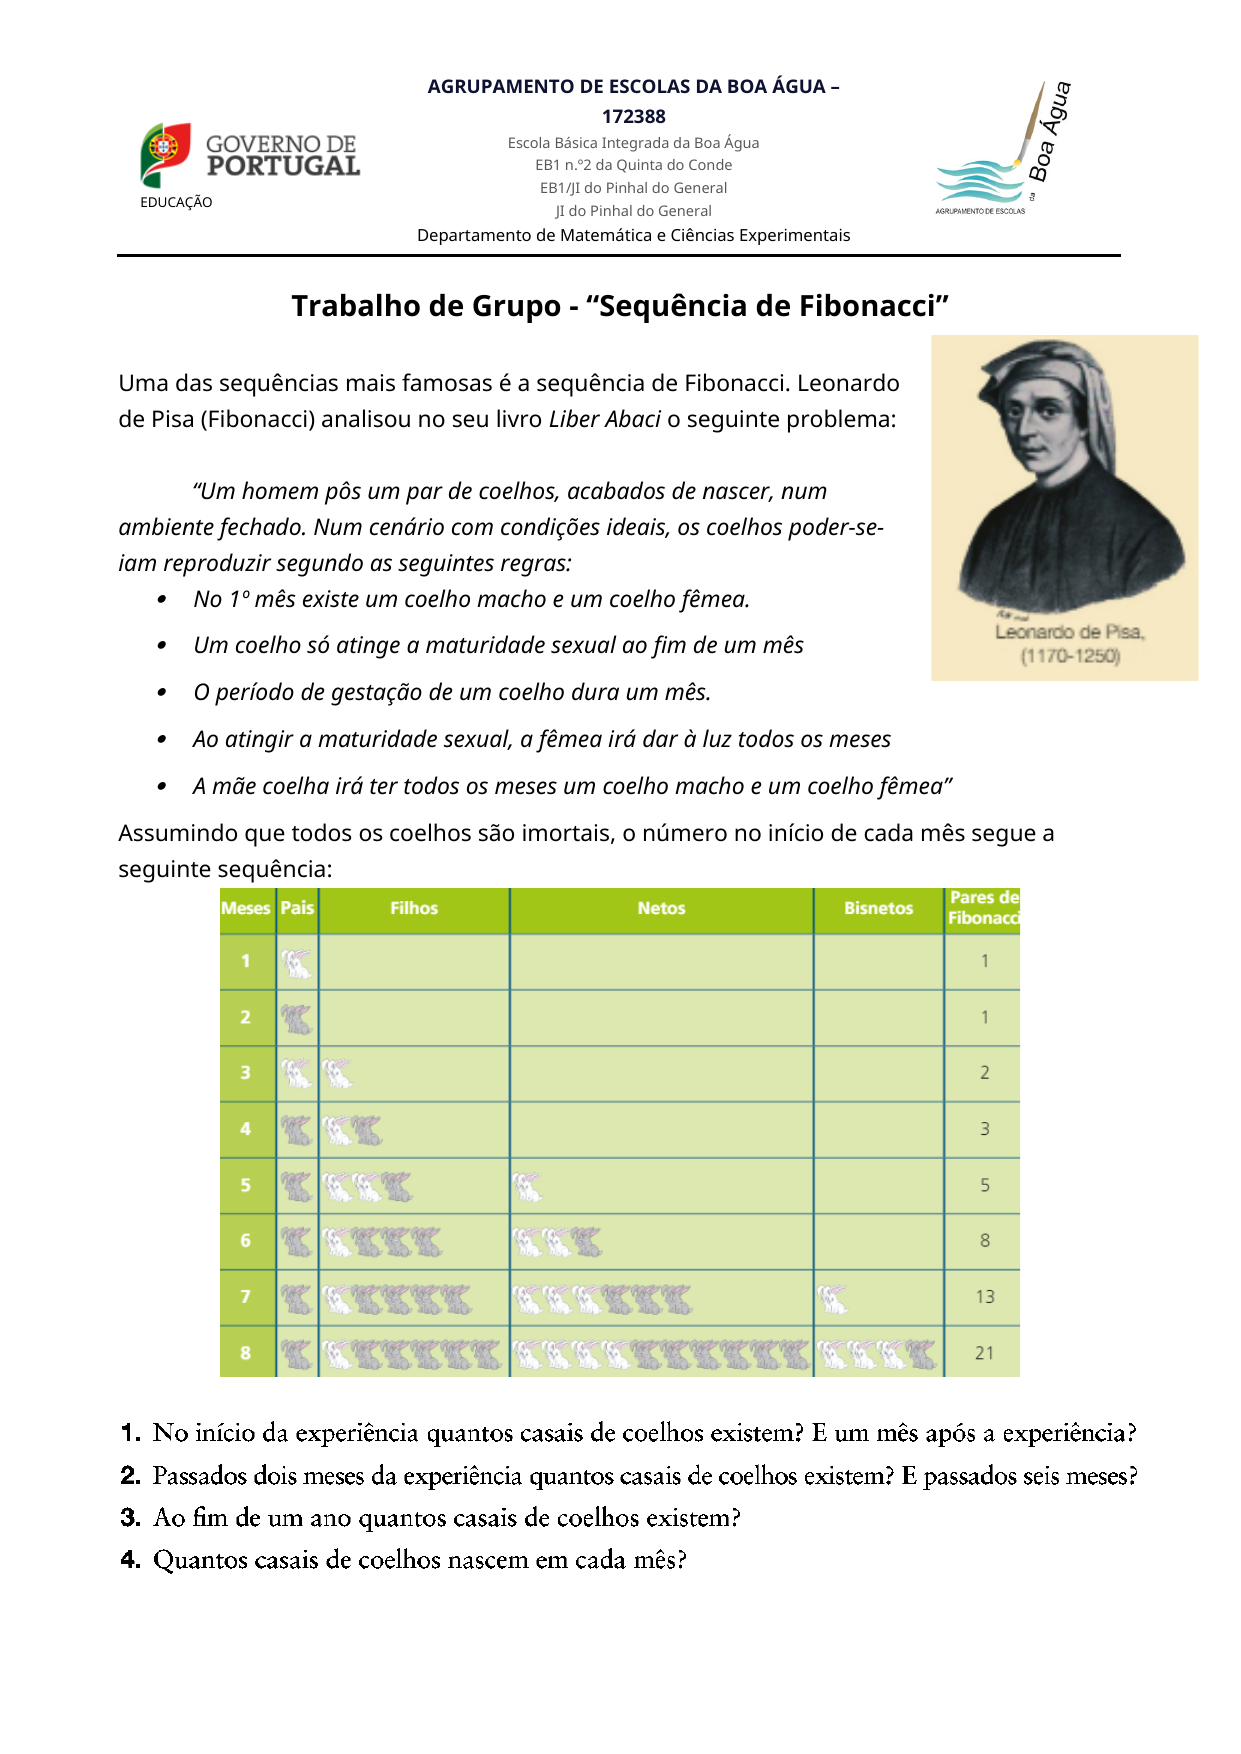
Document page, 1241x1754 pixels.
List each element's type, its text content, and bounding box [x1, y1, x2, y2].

text “Um homem pôs um par de coelhos, acabados de nascer, num ambiente fechado. Num cenário com condições ideais, os coelhos poder-se-iam reproduzir segundo as seguintes regras: [118, 475, 931, 578]
list Ao atingir a maturidade sexual, a fêmea irá dar à luz todos os meses [156, 723, 1122, 754]
text Uma das sequências mais famosas é a sequência de Fibonacci. Leonardo de Pisa (Fibonacci) analisou no seu livro Liber Abaci o seguinte problema: [118, 367, 931, 434]
text Trabalho de Grupo - “Sequência de Fibonacci” [118, 285, 1122, 325]
picture [131, 114, 369, 192]
list A mãe coelha irá ter todos os meses um coelho macho e um coelho fêmea” [156, 770, 1122, 801]
picture [932, 76, 1074, 217]
picture [220, 888, 1020, 1377]
text Assumindo que todos os coelhos são imortais, o número no início de cada mês segue a seguinte sequência: [118, 817, 1122, 884]
picture [931, 335, 1199, 681]
list O período de gestação de um coelho dura um mês. [156, 676, 1122, 707]
list Um coelho só atinge a maturidade sexual ao fim de um mês [156, 629, 931, 661]
list No 1º mês existe um coelho macho e um coelho fêmea. [156, 582, 931, 614]
